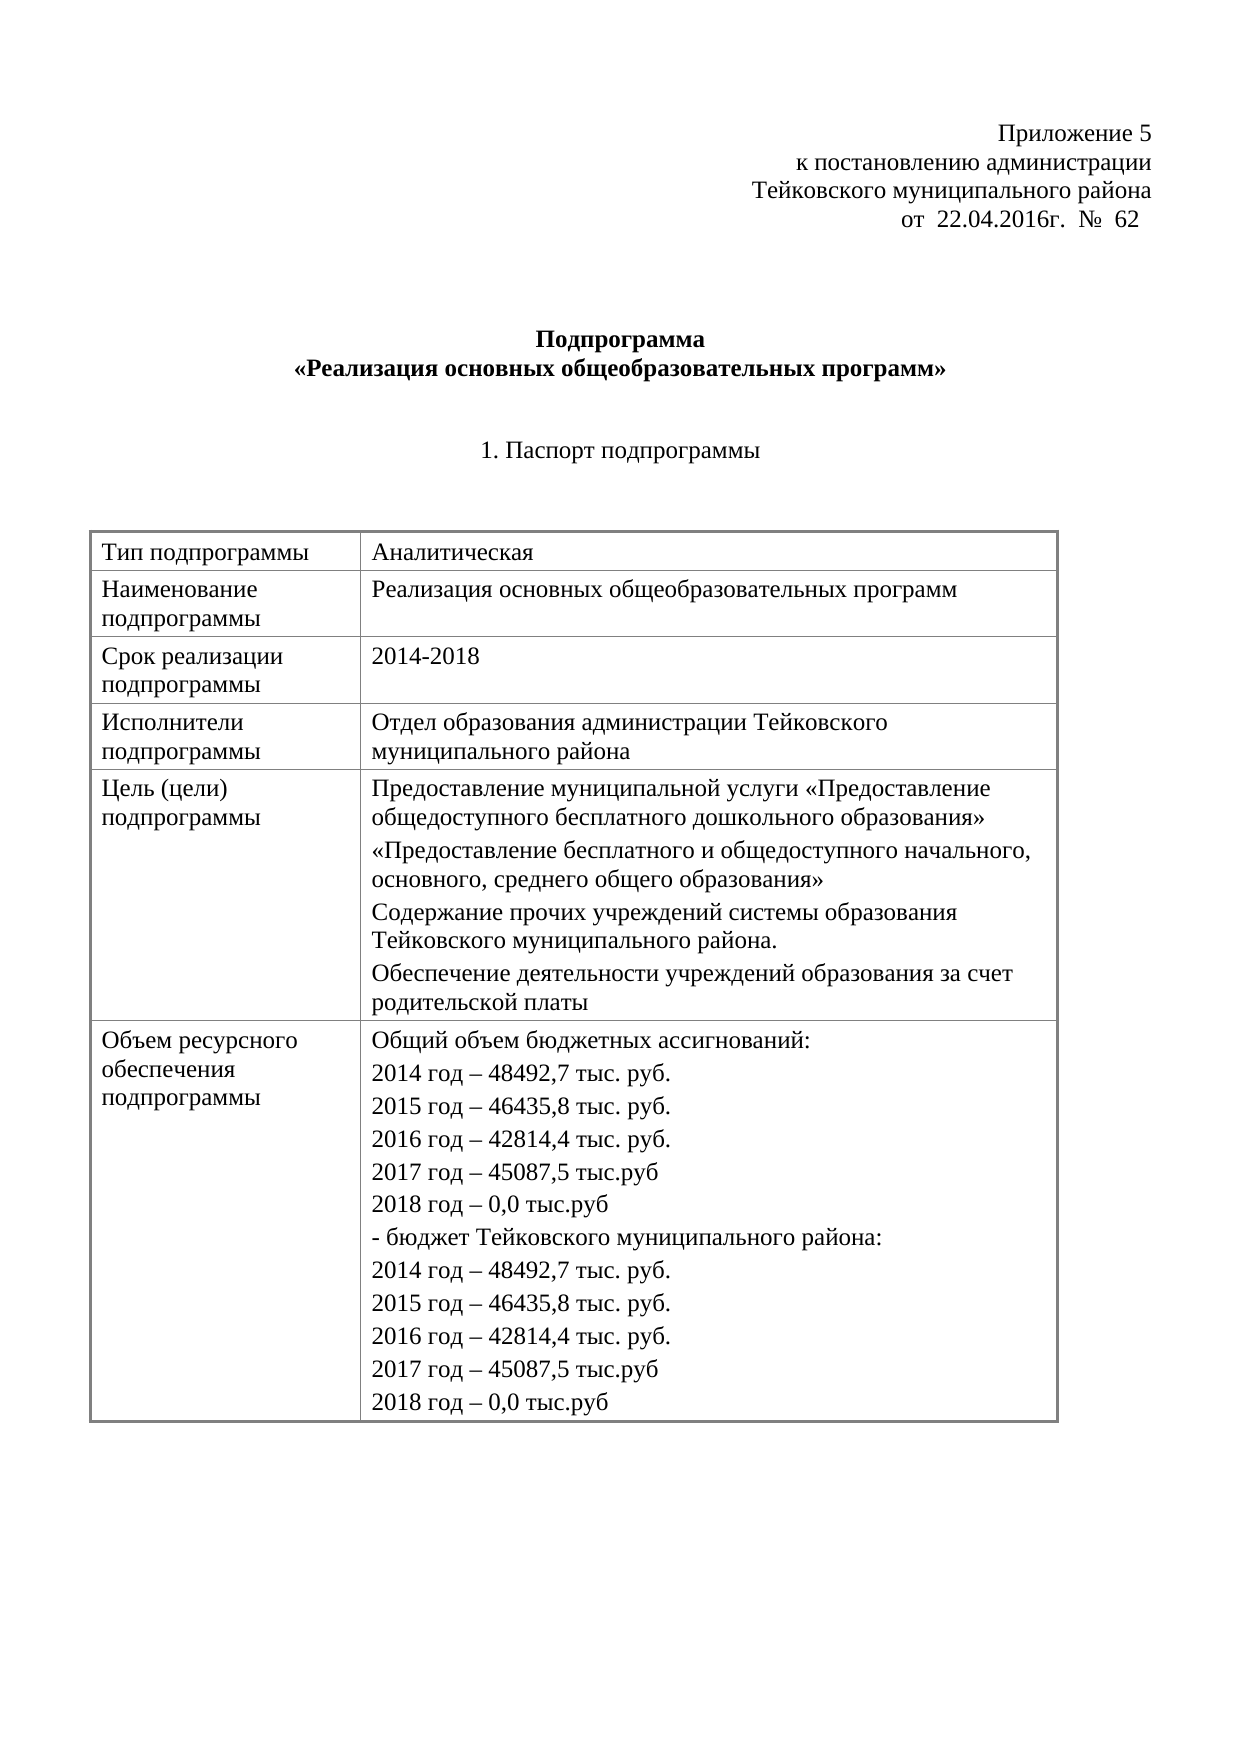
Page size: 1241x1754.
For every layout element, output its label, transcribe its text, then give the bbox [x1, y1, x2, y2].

table_cell Исполнители подпрограммы [92, 704, 360, 769]
table_header Тип подпрограммы [92, 533, 360, 570]
table_cell Реализация основных общеобразовательных программ [361, 571, 1056, 636]
table_header Аналитическая [361, 533, 1056, 570]
text Подпрограмма [89, 324, 1152, 353]
text Тейковского муниципального района [89, 176, 1152, 204]
table_cell Отдел образования администрации Тейковского муниципального района [361, 704, 1056, 769]
table_cell Наименование подпрограммы [92, 571, 360, 636]
text 1. Паспорт подпрограммы [89, 435, 1152, 464]
text от 22.04.2016г. № 62 [89, 204, 1152, 233]
table_cell Срок реализации подпрограммы [92, 637, 360, 702]
table_cell 2014-2018 [361, 637, 1056, 702]
text к постановлению администрации [89, 147, 1152, 176]
table_cell Цель (цели) подпрограммы [92, 770, 360, 1020]
table_cell Предоставление муниципальной услуги «Предоставление общедоступного бесплатного дошкольного образования» «Предоставление бесплатного и общедоступного начального, основного, среднего общего образования» Содержание прочих учреждений системы образования Тейковского муниципального района. Обеспечение деятельности учреждений образования за счет родительской платы [361, 770, 1056, 1020]
text Приложение 5 [89, 118, 1152, 147]
table_cell Общий объем бюджетных ассигнований: 2014 год – 48492,7 тыс. руб. 2015 год – 46435,8 тыс. руб. 2016 год – 42814,4 тыс. руб. 2017 год – 45087,5 тыс.руб 2018 год – 0,0 тыс.руб - бюджет Тейковского муниципального района: 2014 год – 48492,7 тыс. руб. 2015 год – 46435,8 тыс. руб. 2016 год – 42814,4 тыс. руб. 2017 год – 45087,5 тыс.руб 2018 год – 0,0 тыс.руб [361, 1021, 1056, 1420]
text «Реализация основных общеобразовательных программ» [89, 353, 1152, 382]
table_cell Объем ресурсного обеспечения подпрограммы [92, 1021, 360, 1420]
